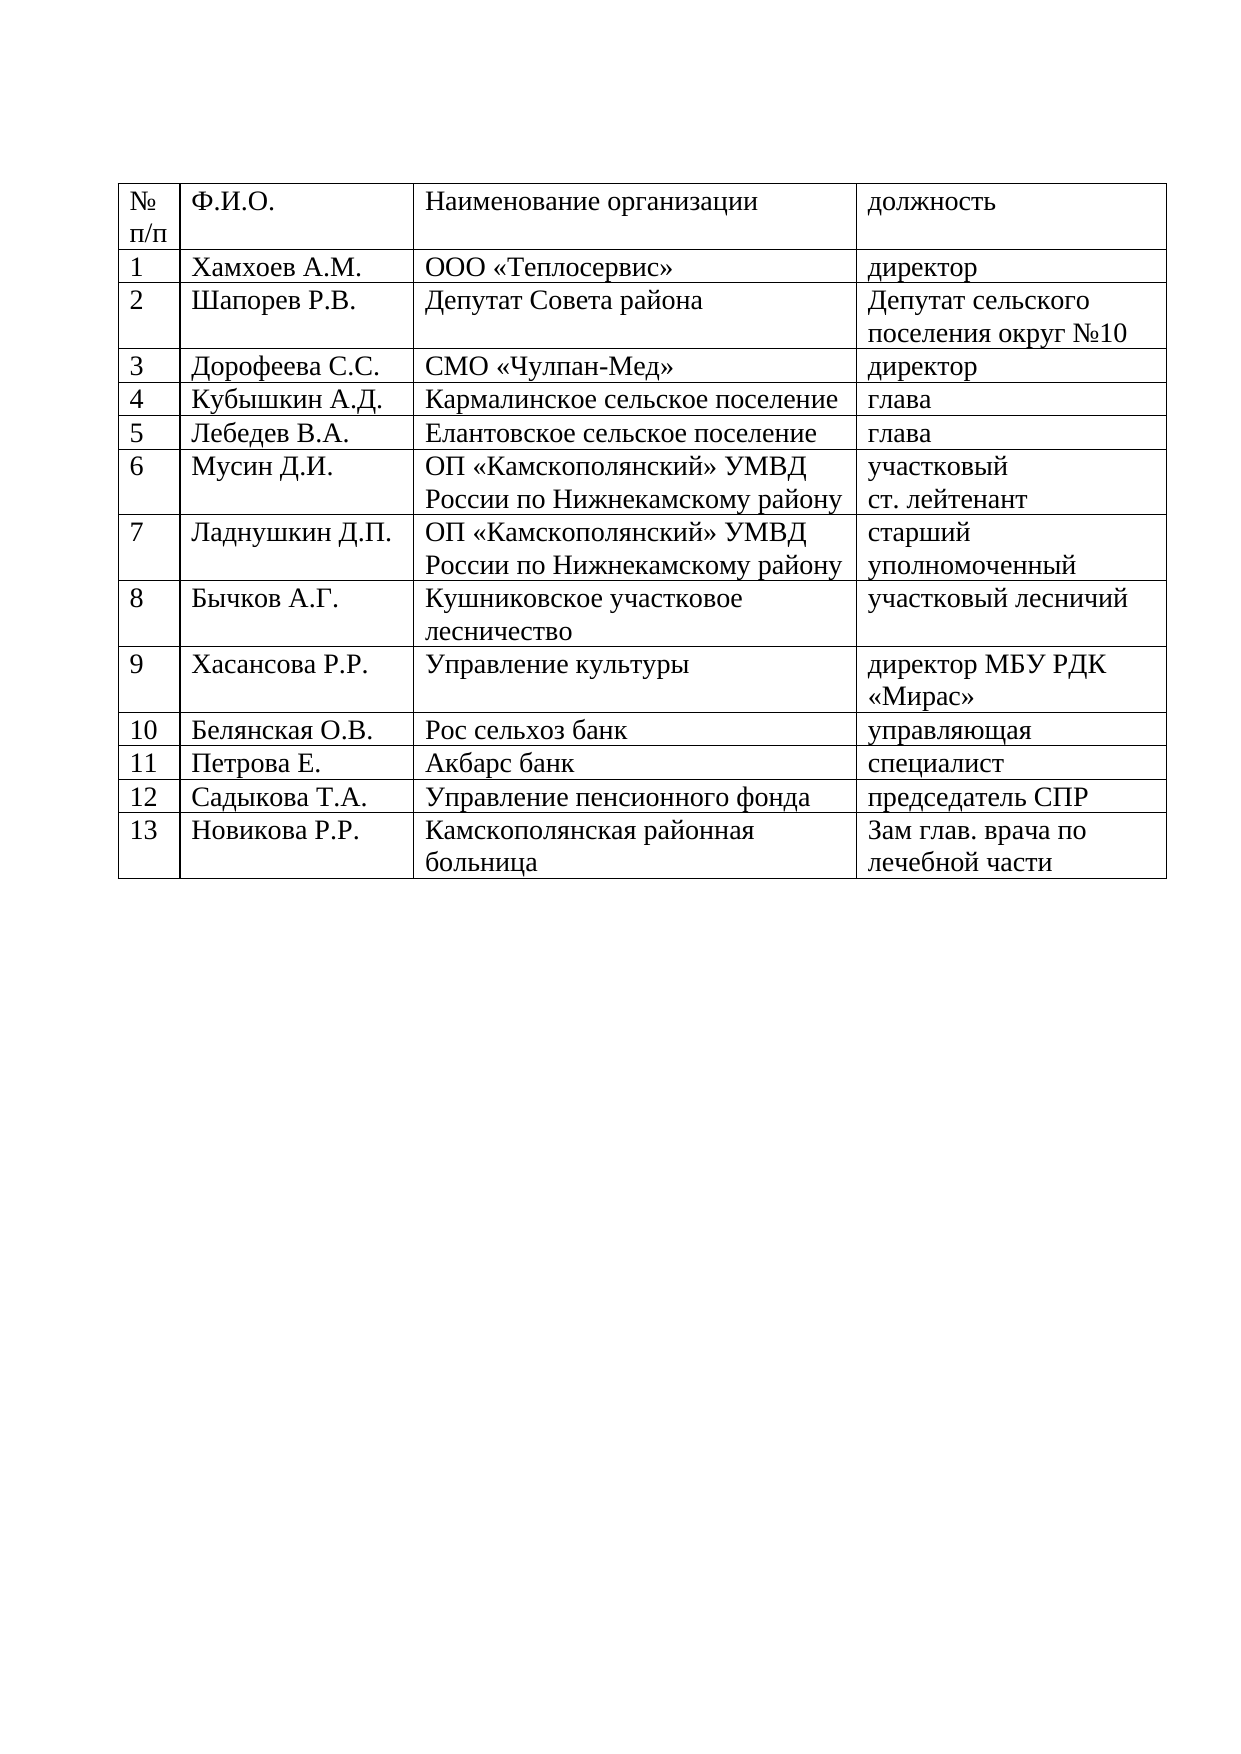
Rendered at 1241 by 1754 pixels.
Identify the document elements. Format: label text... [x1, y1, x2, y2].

table_cell Петрова Е. [181, 746, 413, 779]
table_cell Лебедев В.А. [181, 416, 413, 448]
table_cell 7 [119, 515, 179, 580]
table_cell 5 [119, 416, 179, 448]
table_cell управляющая [857, 713, 1166, 745]
table_cell 13 [119, 813, 179, 878]
table_cell ОП «Камскополянский» УМВД России по Нижнекамскому району [414, 450, 856, 514]
table_cell 10 [119, 713, 179, 745]
table_cell участковый ст. лейтенант [857, 450, 1166, 514]
table_cell Елантовское сельское поселение [414, 416, 856, 448]
table_header должность [857, 184, 1166, 249]
table_cell Камскополянская районная больница [414, 813, 856, 878]
table_cell глава [857, 416, 1166, 448]
table_cell 1 [119, 250, 179, 282]
table_cell 2 [119, 283, 179, 348]
table_cell ОП «Камскополянский» УМВД России по Нижнекамскому району [414, 515, 856, 580]
table_cell председатель СПР [857, 780, 1166, 812]
table_cell Ладнушкин Д.П. [181, 515, 413, 580]
table_cell директор [857, 349, 1166, 382]
table_cell Белянская О.В. [181, 713, 413, 745]
table_cell Садыкова Т.А. [181, 780, 413, 812]
table_cell Управление пенсионного фонда [414, 780, 856, 812]
table_cell Депутат Совета района [414, 283, 856, 348]
table_cell 11 [119, 746, 179, 779]
table_cell Управление культуры [414, 647, 856, 712]
table_cell Мусин Д.И. [181, 450, 413, 514]
table_cell Кармалинское сельское поселение [414, 383, 856, 415]
table_cell старший уполномоченный [857, 515, 1166, 580]
table_cell 6 [119, 450, 179, 514]
table_cell глава [857, 383, 1166, 415]
table_cell Бычков А.Г. [181, 581, 413, 646]
table_cell Акбарс банк [414, 746, 856, 779]
table_cell ООО «Теплосервис» [414, 250, 856, 282]
table_cell 8 [119, 581, 179, 646]
table_header Ф.И.О. [181, 184, 413, 249]
table_cell СМО «Чулпан-Мед» [414, 349, 856, 382]
table_cell Зам глав. врача по лечебной части [857, 813, 1166, 878]
table_cell Хасансова Р.Р. [181, 647, 413, 712]
table_cell 9 [119, 647, 179, 712]
table_cell Новикова Р.Р. [181, 813, 413, 878]
table_cell 12 [119, 780, 179, 812]
table_cell Кубышкин А.Д. [181, 383, 413, 415]
table_cell Дорофеева С.С. [181, 349, 413, 382]
table_cell директор [857, 250, 1166, 282]
table_header Наименование организации [414, 184, 856, 249]
table_cell специалист [857, 746, 1166, 779]
table_cell директор МБУ РДК «Мирас» [857, 647, 1166, 712]
table_cell Рос сельхоз банк [414, 713, 856, 745]
table_cell Депутат сельского поселения округ №10 [857, 283, 1166, 348]
table_cell Шапорев Р.В. [181, 283, 413, 348]
table_cell 4 [119, 383, 179, 415]
table_cell участковый лесничий [857, 581, 1166, 646]
table_cell Хамхоев А.М. [181, 250, 413, 282]
table_cell 3 [119, 349, 179, 382]
table_cell Кушниковское участковое лесничество [414, 581, 856, 646]
table_header № п/п [119, 184, 179, 249]
